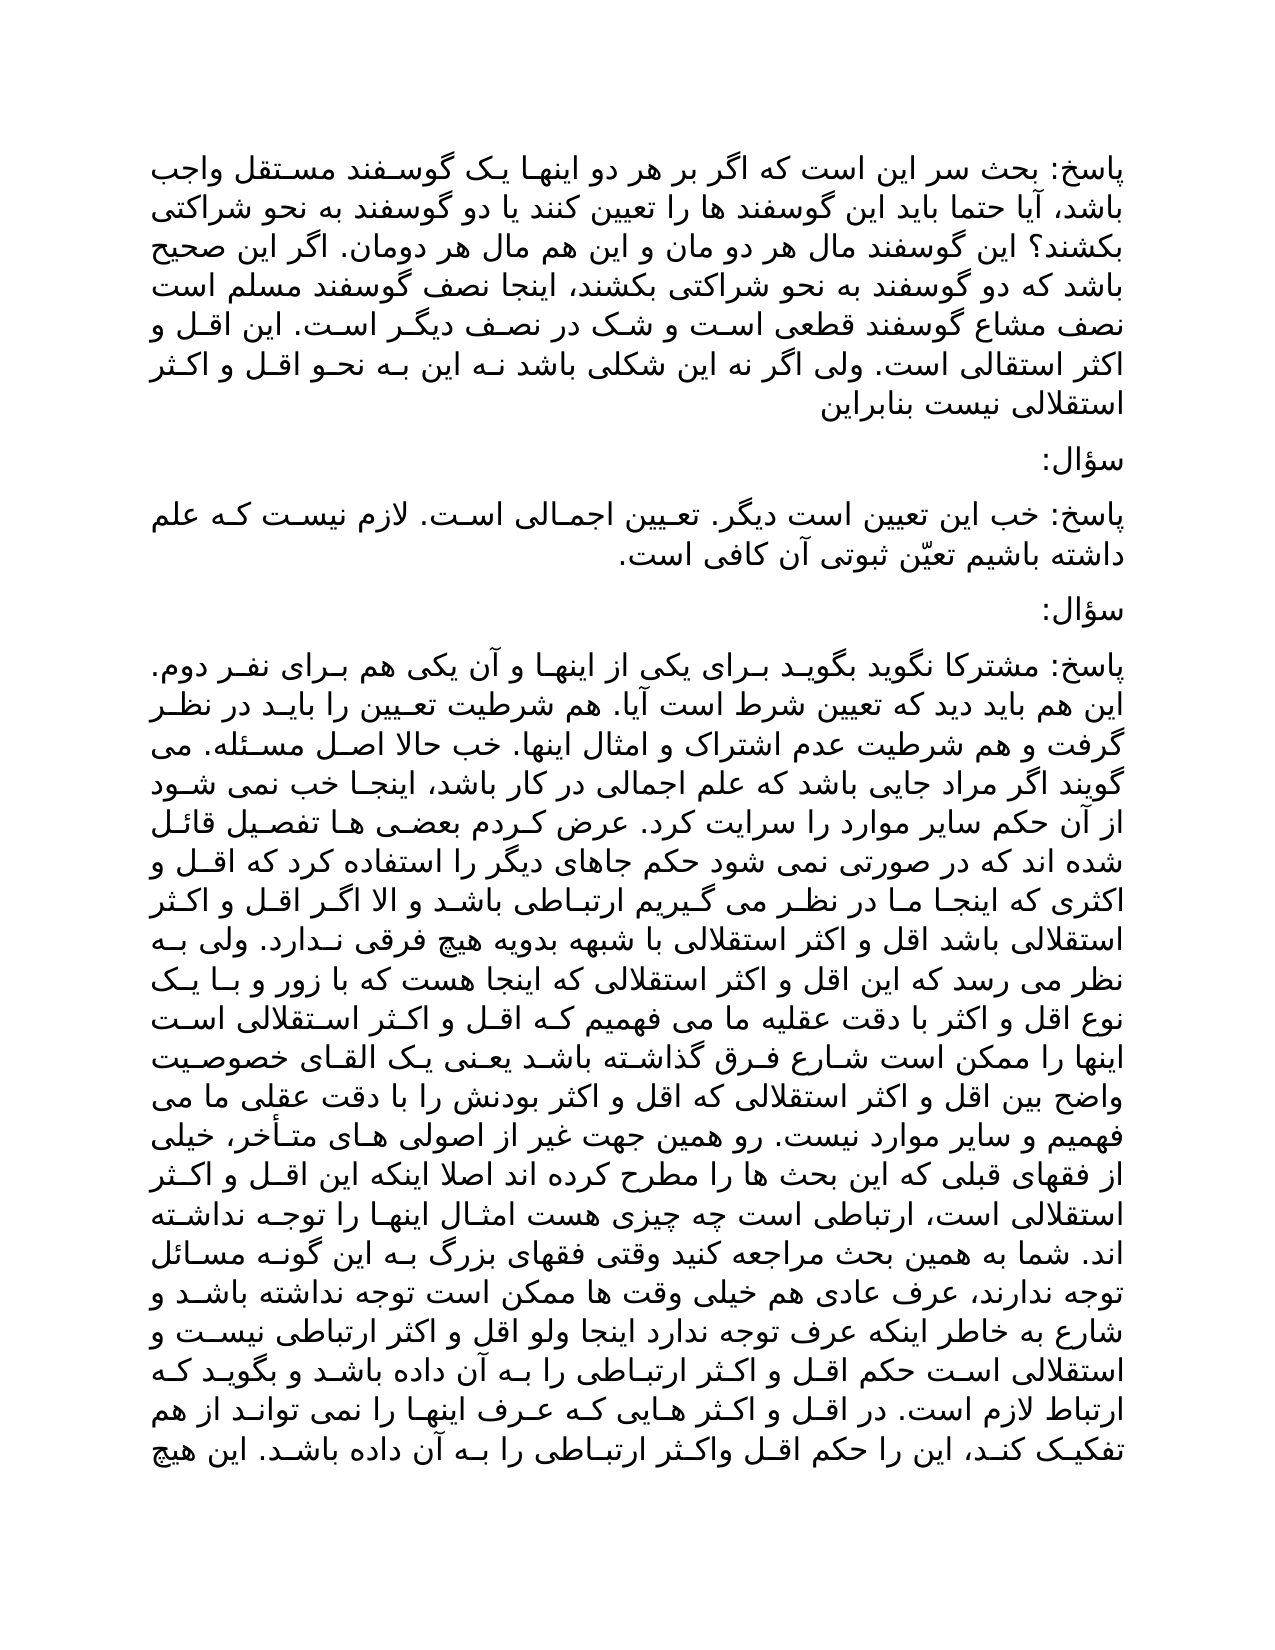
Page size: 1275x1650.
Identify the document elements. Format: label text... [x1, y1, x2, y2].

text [150, 647, 1125, 1467]
text سؤال: [150, 592, 1125, 628]
text پاسخ: خب این تعیین است دیگر. تعیین اجمالی است. لازم نیست که علم داشته باشیم تعیّن ثبوتی آن کافی است. [150, 497, 1125, 572]
text پاسخ: بحث سر این است که اگر بر هر دو اینها یک گوسفند مستقل واجب باشد، آیا حتما باید این گوسفند ها را تعیین کنند یا دو گوسفند به نحو شراکتی بکشند؟ این گوسفند مال هر دو مان و این هم مال هر دومان. اگر این صحیح باشد که دو گوسفند به نحو شراکتی بکشند، اینجا نصف گوسفند مسلم است نصف مشاع گوسفند قطعی است و شک در نصف دیگر است. این اقل و اکثر استقالی است. ولی اگر نه این شکلی باشد نه این به نحو اقل و اکثر استقلالی نیست بنابراین [150, 150, 1125, 421]
text سؤال: [150, 441, 1125, 477]
